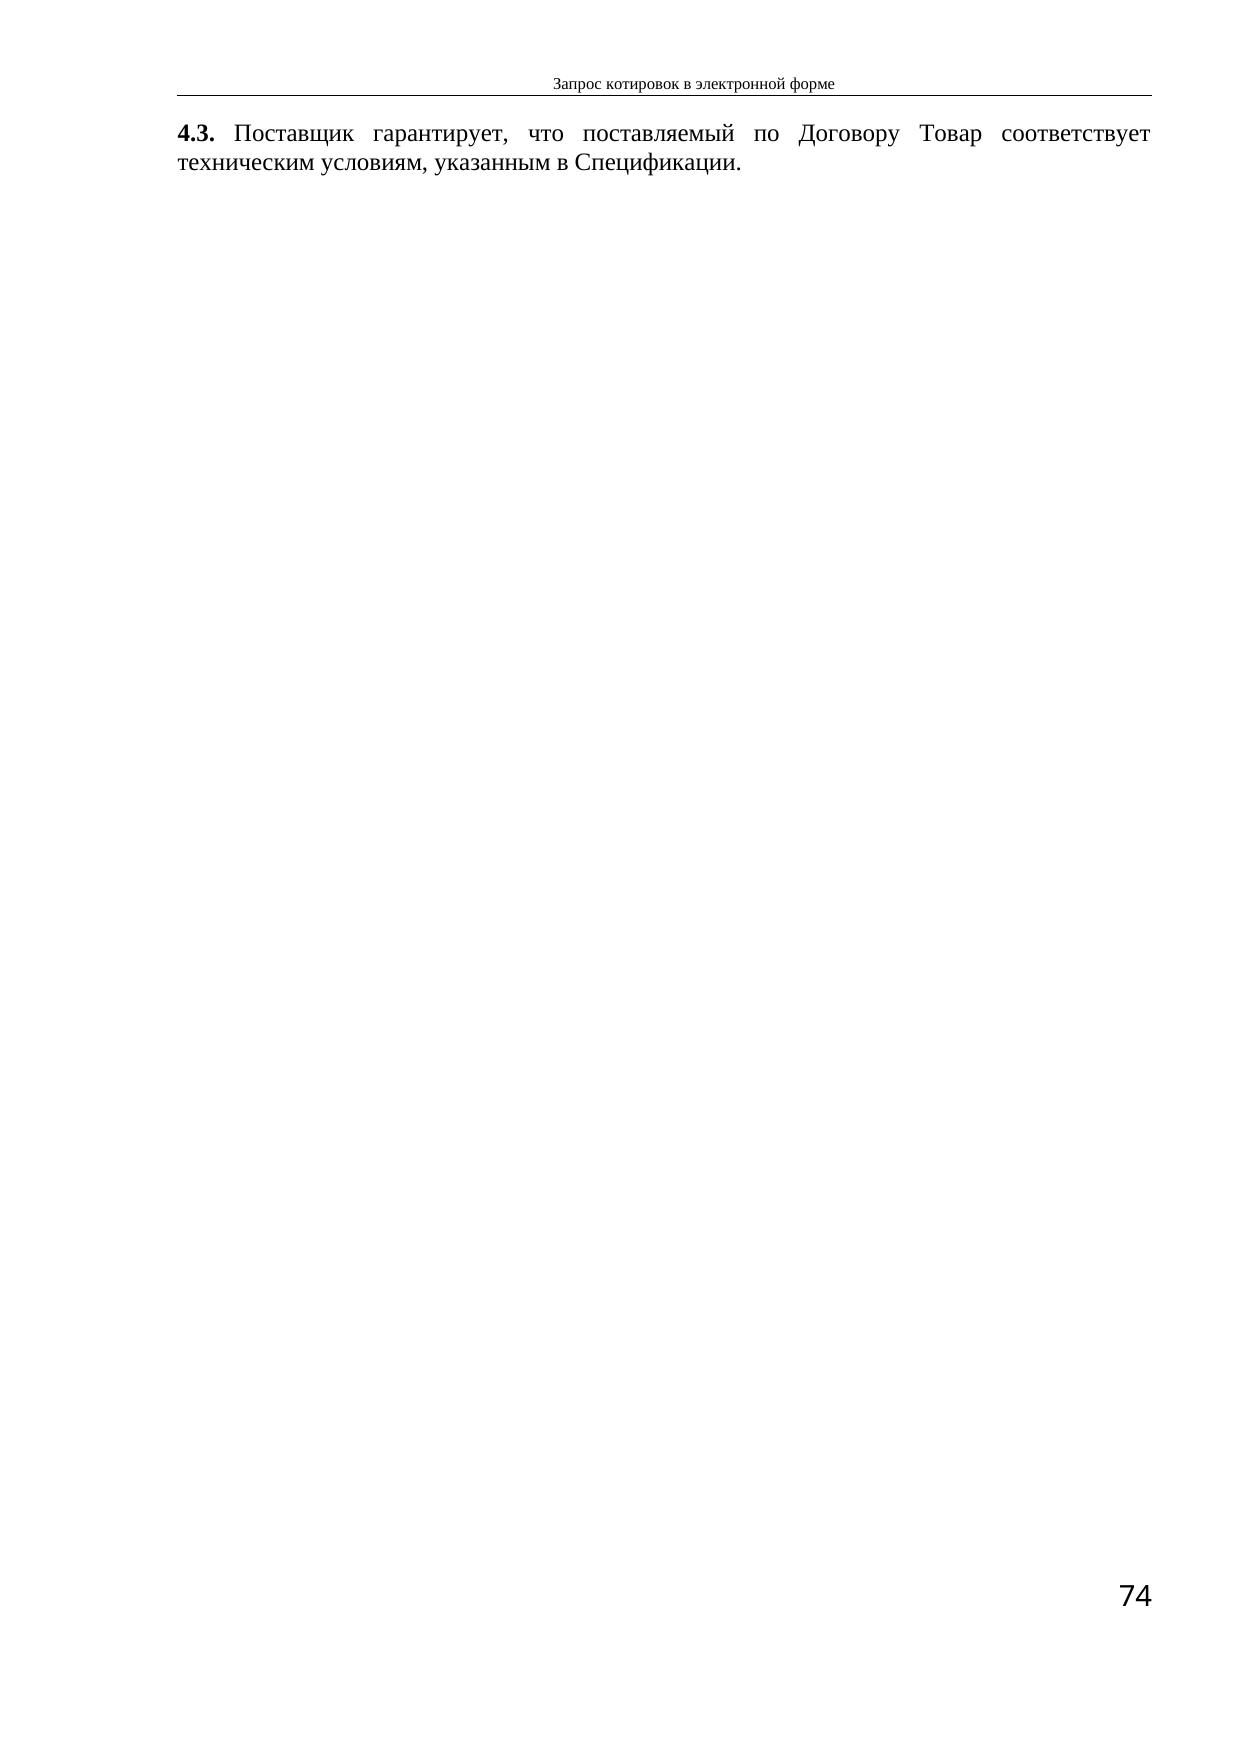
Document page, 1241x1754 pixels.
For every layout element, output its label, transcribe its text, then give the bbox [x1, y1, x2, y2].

text 4.3. Поставщик гарантирует, что поставляемый по Договору Товар соответствует техническим условиям, указанным в Спецификации. [177, 118, 1152, 176]
